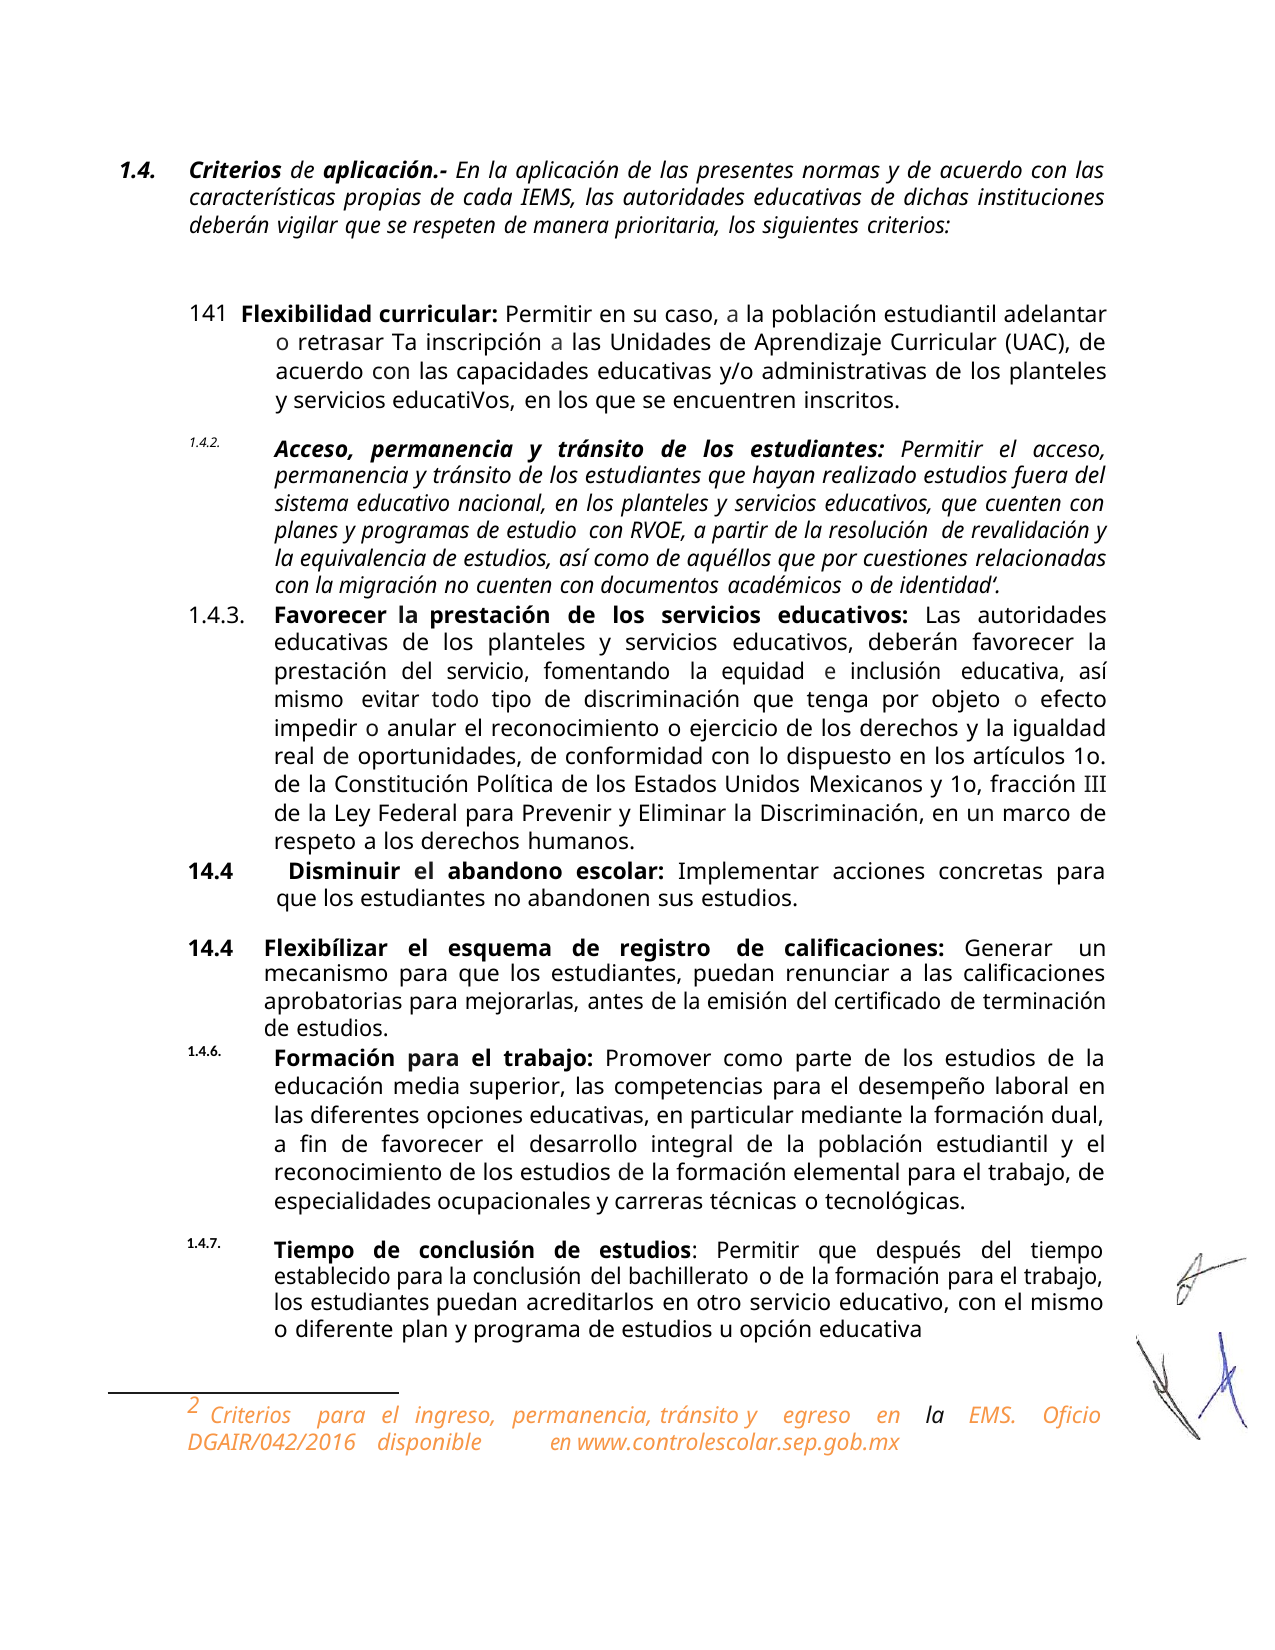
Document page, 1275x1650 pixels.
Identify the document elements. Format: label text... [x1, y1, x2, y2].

text 141 Flexibilidad curricular: Permitir en su caso, a la población estudiantil adelantar o retrasar Ta inscripción a las Unidades de Aprendizaje Curricular (UAC), de acuerdo con las capacidades educativas y/o administrativas de los planteles y servicios educatiVos, en los que se encuentren inscritos. [189, 298, 1107, 415]
picture [1176, 1253, 1247, 1305]
subtitle Tiempo de conclusión de estudios: Permitir que después del tiempo establecido para la conclusión del bachillerato o de la formación para el trabajo, los estudiantes puedan acreditarlos en otro servicio educativo, con el mismo o diferente plan y programa de estudios u opción educativa [186, 1237, 1103, 1344]
list Disminuir el abandono escolar: Implementar acciones concretas para que los estudiantes no abandonen sus estudios. [187, 857, 1106, 913]
subtitle Acceso, permanencia y tránsito de los estudiantes: Permitir el acceso, permanencia y tránsito de los estudiantes que hayan realizado estudios fuera del sistema educativo nacional, en los planteles y servicios educativos, que cuenten con planes y programas de estudio con RVOE, a partir de la resolución de revalidación y la equivalencia de estudios, así como de aquéllos que por cuestiones relacionadas con la migración no cuenten con documentos académicos o de identidad‘. [189, 436, 1106, 601]
subtitle Criterios de aplicación.- En la aplicación de las presentes normas y de acuerdo con las características propias de cada IEMS, las autoridades educativas de dichas instituciones deberán vigilar que se respeten de manera prioritaria, los siguientes criterios: [118, 156, 1106, 240]
subtitle Flexibílizar el esquema de registro de calificaciones: Generar un mecanismo para que los estudiantes, puedan renunciar a las calificaciones aprobatorias para mejorarlas, antes de la emisión del certificado de terminación de estudios. [187, 934, 1106, 1043]
picture [1136, 1332, 1248, 1440]
list Favorecer la prestación de los servicios educativos: Las autoridades educativas de los planteles y servicios educativos, deberán favorecer la prestación del servicio, fomentando la equidad e inclusión educativa, así mismo evitar todo tipo de discriminación que tenga por objeto o efecto impedir o anular el reconocimiento o ejercicio de los derechos y la igualdad real de oportunidades, de conformidad con lo dispuesto en los artículos 1o. de la Constitución Política de los Estados Unidos Mexicanos y 1o, fracción III de la Ley Federal para Prevenir y Eliminar la Discriminación, en un marco de respeto a los derechos humanos. [188, 601, 1107, 857]
subtitle 2 Criterios para el ingreso, permanencia, tránsito y egreso en la EMS. Oficio DGAIR/042/2016 disponible en www.controlescolar.sep.gob.mx [187, 1369, 1103, 1457]
list Formación para el trabajo: Promover como parte de los estudios de la educación media superior, las competencias para el desempeño laboral en las diferentes opciones educativas, en particular mediante la formación dual, a fin de favorecer el desarrollo integral de la población estudiantil y el reconocimiento de los estudios de la formación elemental para el trabajo, de especialidades ocupacionales y carreras técnicas o tecnológicas. [187, 1043, 1105, 1216]
